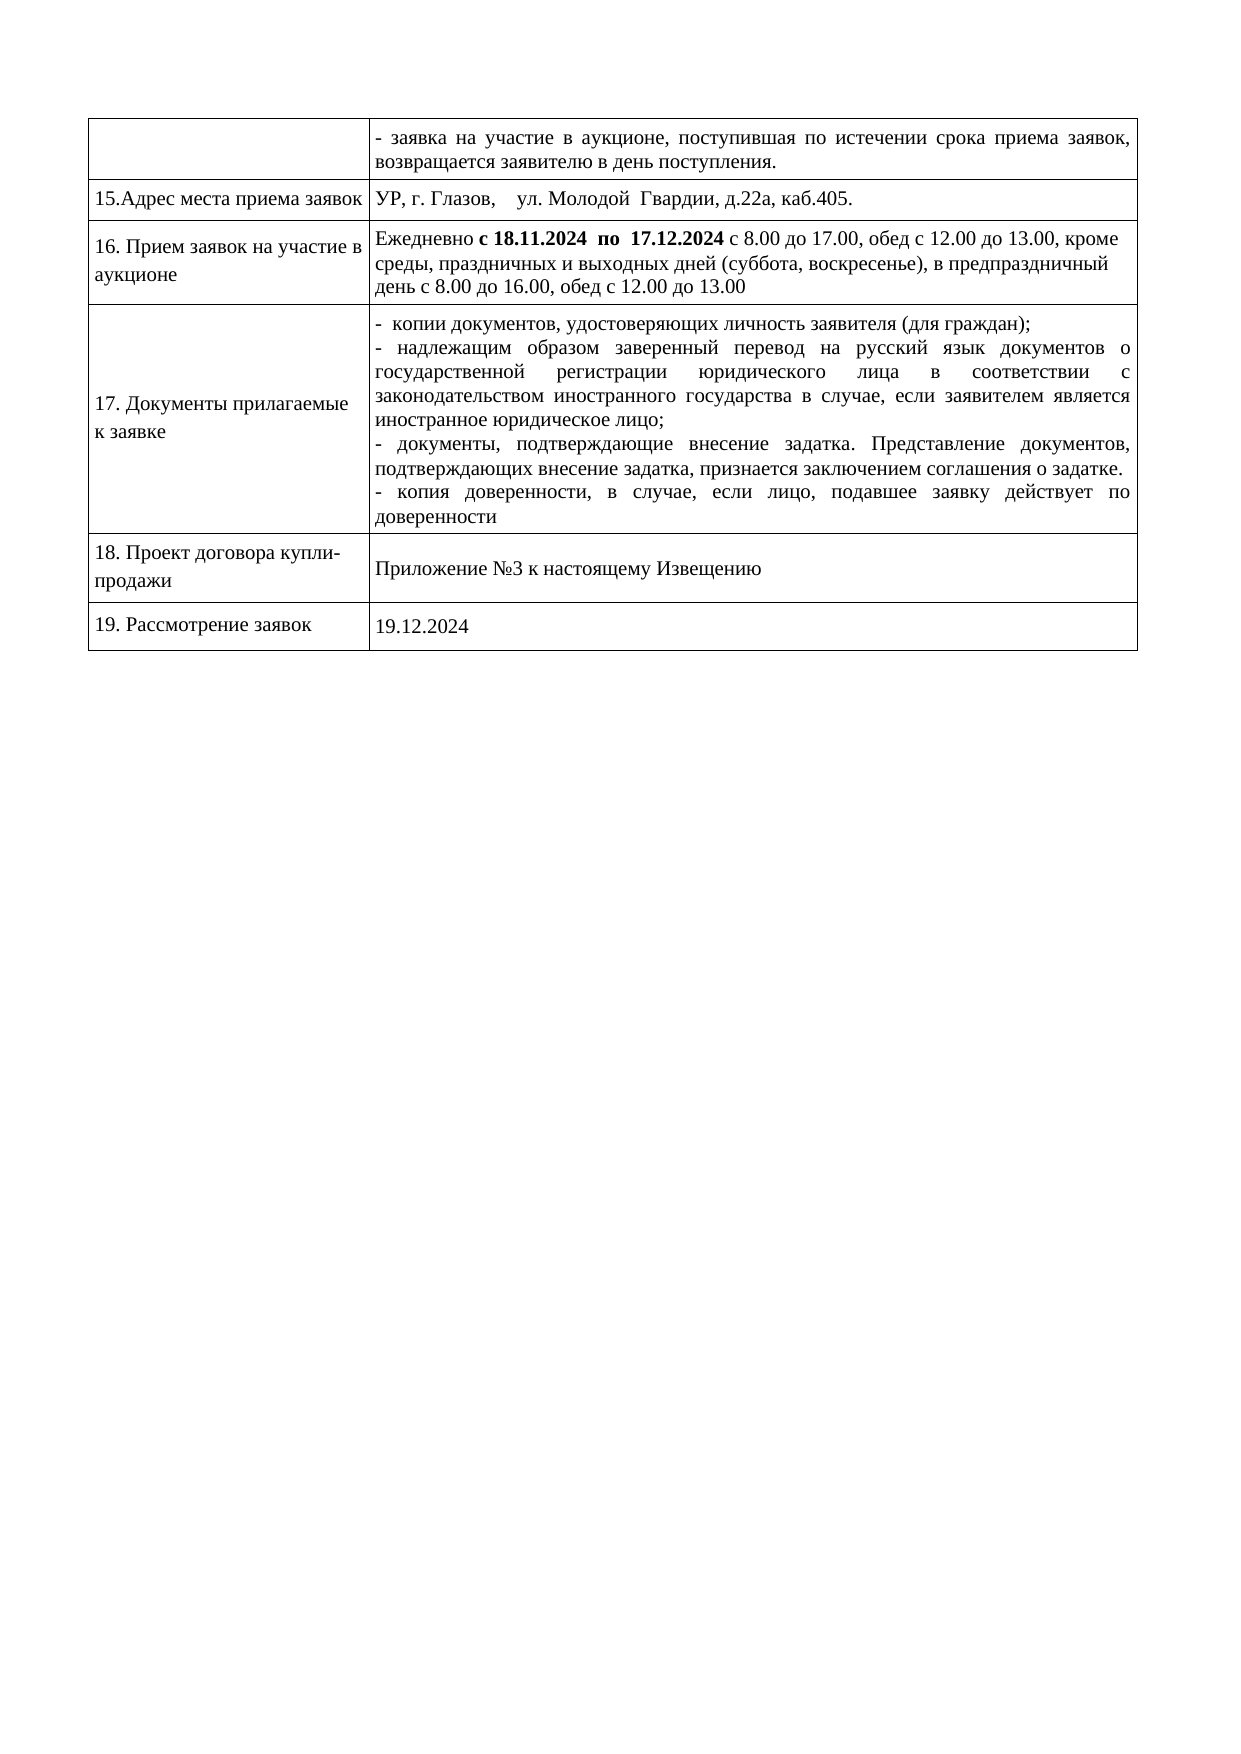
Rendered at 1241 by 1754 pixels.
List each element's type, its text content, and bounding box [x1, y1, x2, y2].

table_cell 19. Рассмотрение заявок [89, 603, 369, 650]
table_cell 15.Адрес места приема заявок [89, 180, 369, 219]
table_cell 16. Прием заявок на участие в аукционе [89, 221, 369, 304]
table_cell УР, г. Глазов, ул. Молодой Гвардии, д.22а, каб.405. [370, 180, 1137, 219]
table_cell Приложение №3 к настоящему Извещению [370, 534, 1137, 602]
table_cell - копии документов, удостоверяющих личность заявителя (для граждан); - надлежащим образом заверенный перевод на русский язык документов о государственной регистрации юридического лица в соответствии с законодательством иностранного государства в случае, если заявителем является иностранное юридическое лицо; - документы, подтверждающие внесение задатка. Представление документов, подтверждающих внесение задатка, признается заключением соглашения о задатке. - копия доверенности, в случае, если лицо, подавшее заявку действует по доверенности [370, 305, 1137, 533]
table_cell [370, 119, 1137, 179]
table_cell 18. Проект договора купли-продажи [89, 534, 369, 602]
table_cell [89, 119, 369, 179]
table_cell 19.12.2024 [370, 603, 1137, 650]
table_cell Ежедневно с 18.11.2024 по 17.12.2024 с 8.00 до 17.00, обед с 12.00 до 13.00, кроме среды, праздничных и выходных дней (суббота, воскресенье), в предпраздничный день с 8.00 до 16.00, обед с 12.00 до 13.00 [370, 221, 1137, 304]
table_cell 17. Документы прилагаемые к заявке [89, 305, 369, 533]
